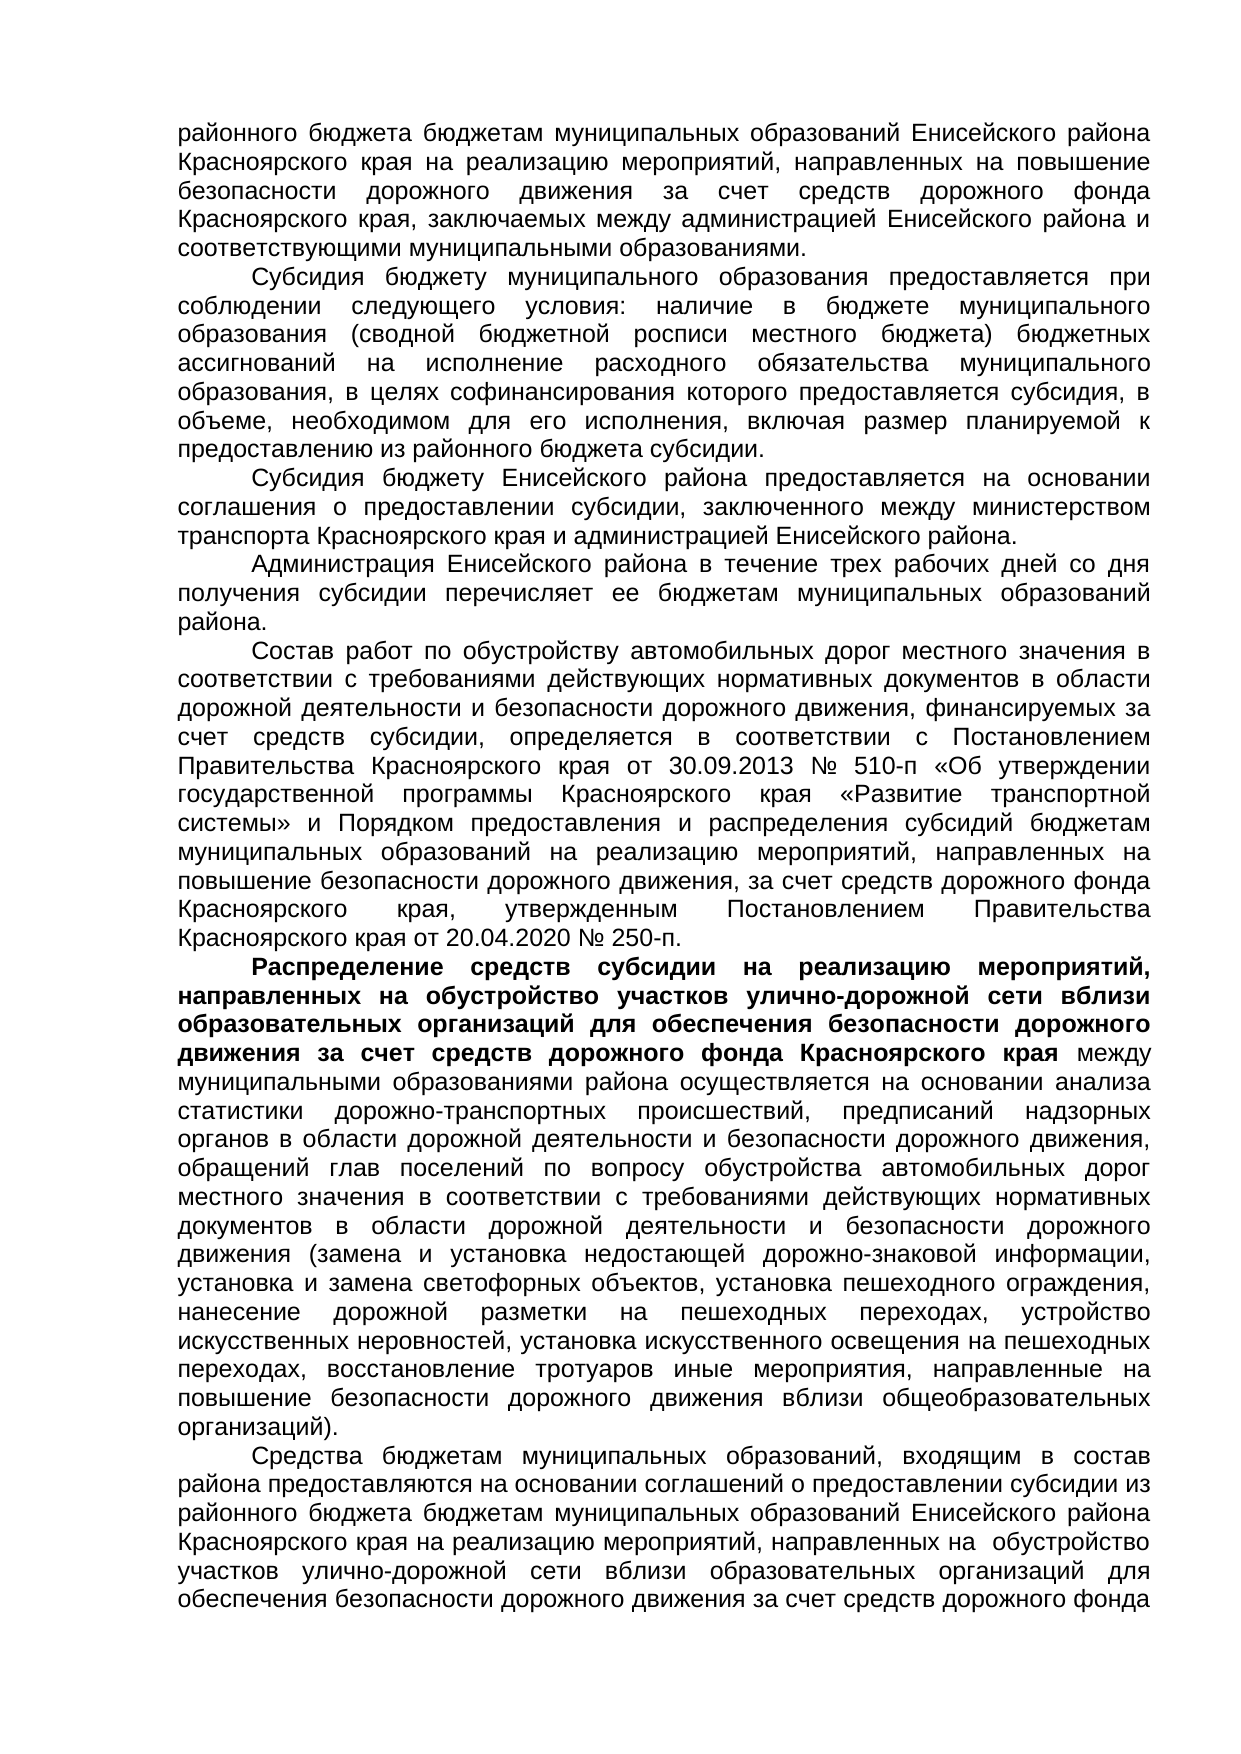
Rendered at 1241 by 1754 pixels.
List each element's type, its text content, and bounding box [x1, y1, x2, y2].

text Администрация Енисейского района в течение трех рабочих дней со дня получения субсидии перечисляет ее бюджетам муниципальных образований района. [177, 549, 1152, 636]
text Субсидия бюджету муниципального образования предоставляется при соблюдении следующего условия: наличие в бюджете муниципального образования (сводной бюджетной росписи местного бюджета) бюджетных ассигнований на исполнение расходного обязательства муниципального образования, в целях софинансирования которого предоставляется субсидия, в объеме, необходимом для его исполнения, включая размер планируемой к предоставлению из районного бюджета субсидии. [177, 262, 1152, 463]
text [177, 1441, 1152, 1613]
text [177, 118, 1152, 262]
text Распределение средств субсидии на реализацию мероприятий, направленных на обустройство участков улично-дорожной сети вблизи образовательных организаций для обеспечения безопасности дорожного движения за счет средств дорожного фонда Красноярского края между муниципальными образованиями района осуществляется на основании анализа статистики дорожно-транспортных происшествий, предписаний надзорных органов в области дорожной деятельности и безопасности дорожного движения, обращений глав поселений по вопросу обустройства автомобильных дорог местного значения в соответствии с требованиями действующих нормативных документов в области дорожной деятельности и безопасности дорожного движения (замена и установка недостающей дорожно-знаковой информации, установка и замена светофорных объектов, установка пешеходного ограждения, нанесение дорожной разметки на пешеходных переходах, устройство искусственных неровностей, установка искусственного освещения на пешеходных переходах, восстановление тротуаров иные мероприятия, направленные на повышение безопасности дорожного движения вблизи общеобразовательных организаций). [177, 952, 1152, 1441]
text Субсидия бюджету Енисейского района предоставляется на основании соглашения о предоставлении субсидии, заключенного между министерством транспорта Красноярского края и администрацией Енисейского района. [177, 463, 1152, 549]
text Состав работ по обустройству автомобильных дорог местного значения в соответствии с требованиями действующих нормативных документов в области дорожной деятельности и безопасности дорожного движения, финансируемых за счет средств субсидии, определяется в соответствии с Постановлением Правительства Красноярского края от 30.09.2013 № 510-п «Об утверждении государственной программы Красноярского края «Развитие транспортной системы» и Порядком предоставления и распределения субсидий бюджетам муниципальных образований на реализацию мероприятий, направленных на повышение безопасности дорожного движения, за счет средств дорожного фонда Красноярского края, утвержденным Постановлением Правительства Красноярского края от 20.04.2020 № 250-п. [177, 636, 1152, 952]
